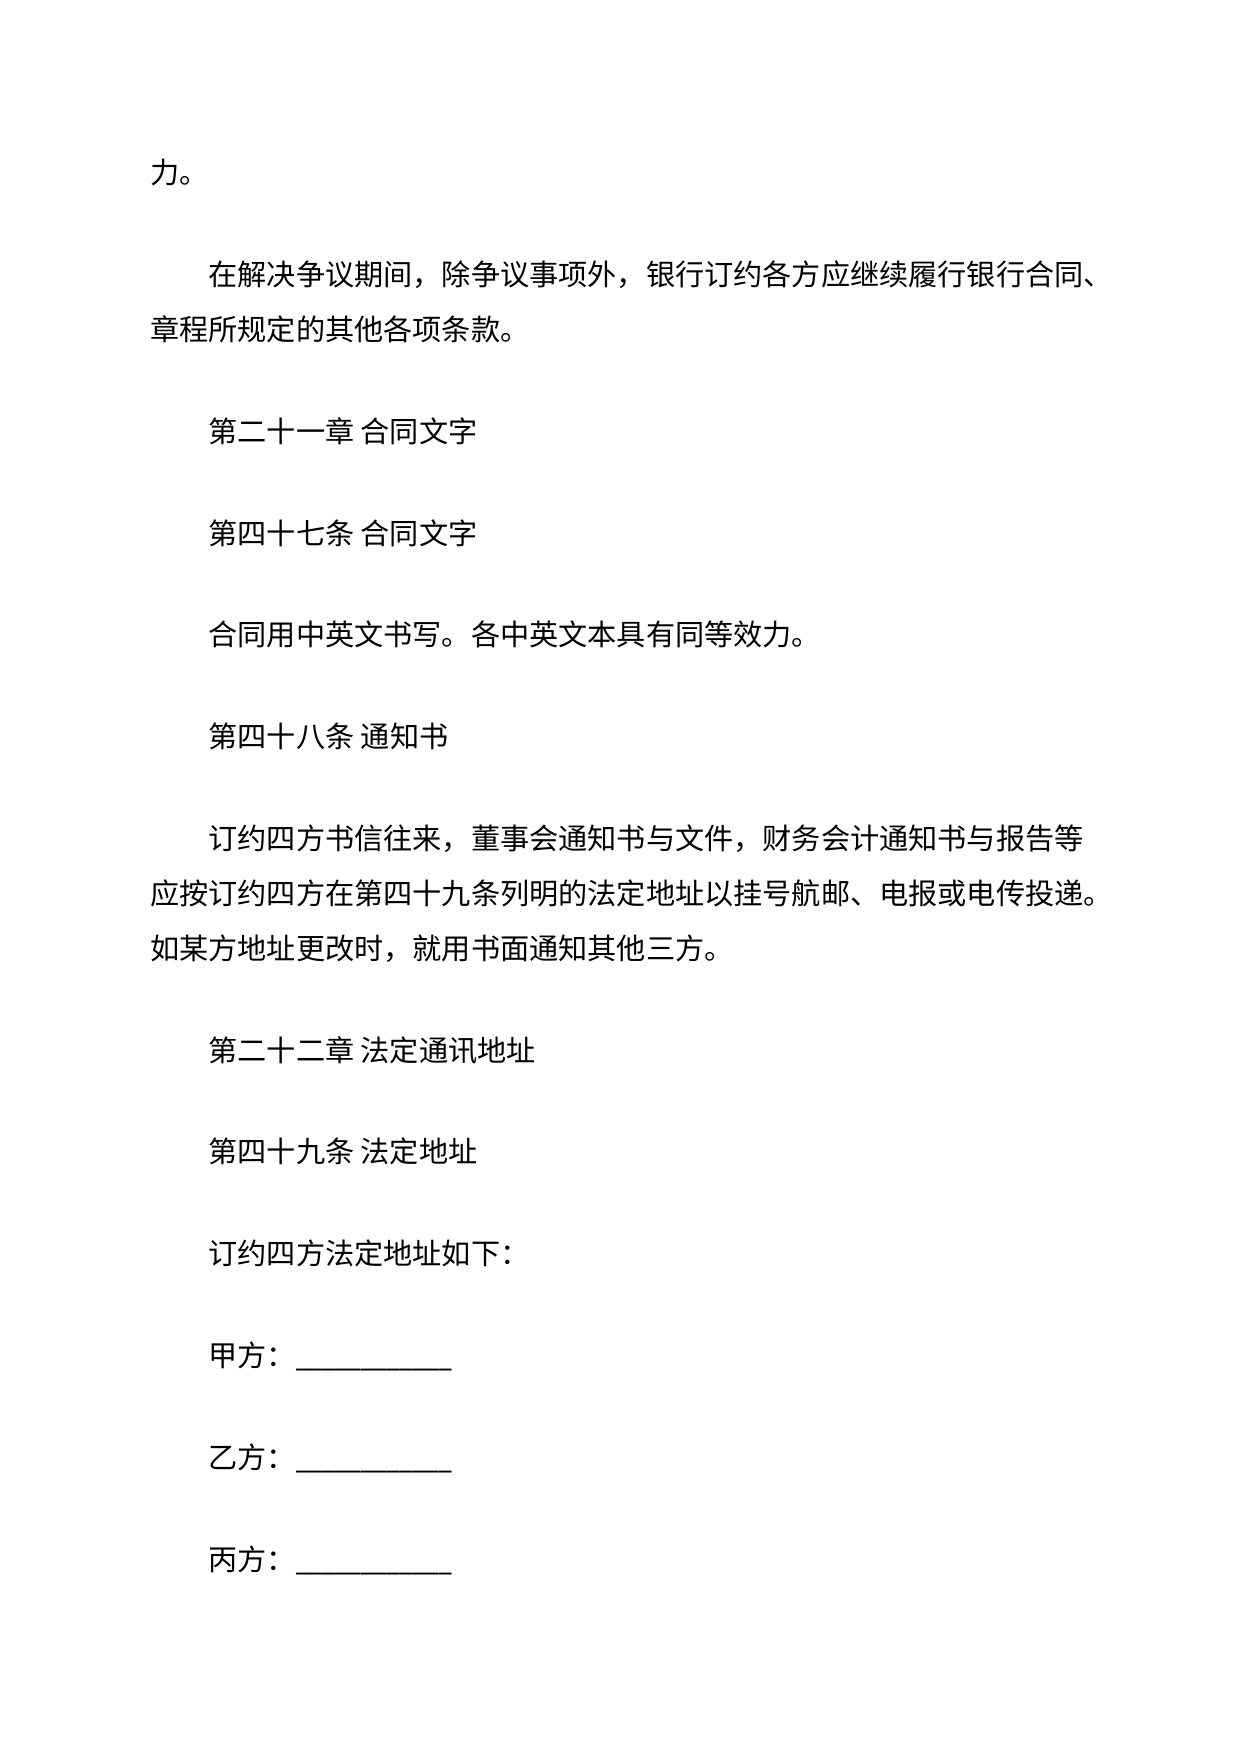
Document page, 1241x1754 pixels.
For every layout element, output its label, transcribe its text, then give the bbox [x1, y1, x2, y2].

text 第四十八条 通知书 [150, 714, 1090, 756]
text 订约四方书信往来，董事会通知书与文件，财务会计通知书与报告等应按订约四方在第四十九条列明的法定地址以挂号航邮、电报或电传投递。如某方地址更改时，就用书面通知其他三方。 [150, 816, 1090, 968]
text 第四十七条 合同文字 [150, 510, 1090, 552]
text 订约四方法定地址如下： [150, 1231, 1090, 1273]
text 丙方：____________ [150, 1536, 1090, 1579]
text 合同用中英文书写。各中英文本具有同等效力。 [150, 612, 1090, 654]
text 乙方：____________ [150, 1434, 1090, 1477]
text 在解决争议期间，除争议事项外，银行订约各方应继续履行银行合同、章程所规定的其他各项条款。 [150, 252, 1090, 349]
text 第二十二章 法定通讯地址 [150, 1027, 1090, 1069]
text 第二十一章 合同文字 [150, 408, 1090, 451]
text 甲方：____________ [150, 1332, 1090, 1375]
text 第四十九条 法定地址 [150, 1129, 1090, 1171]
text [150, 150, 1090, 192]
